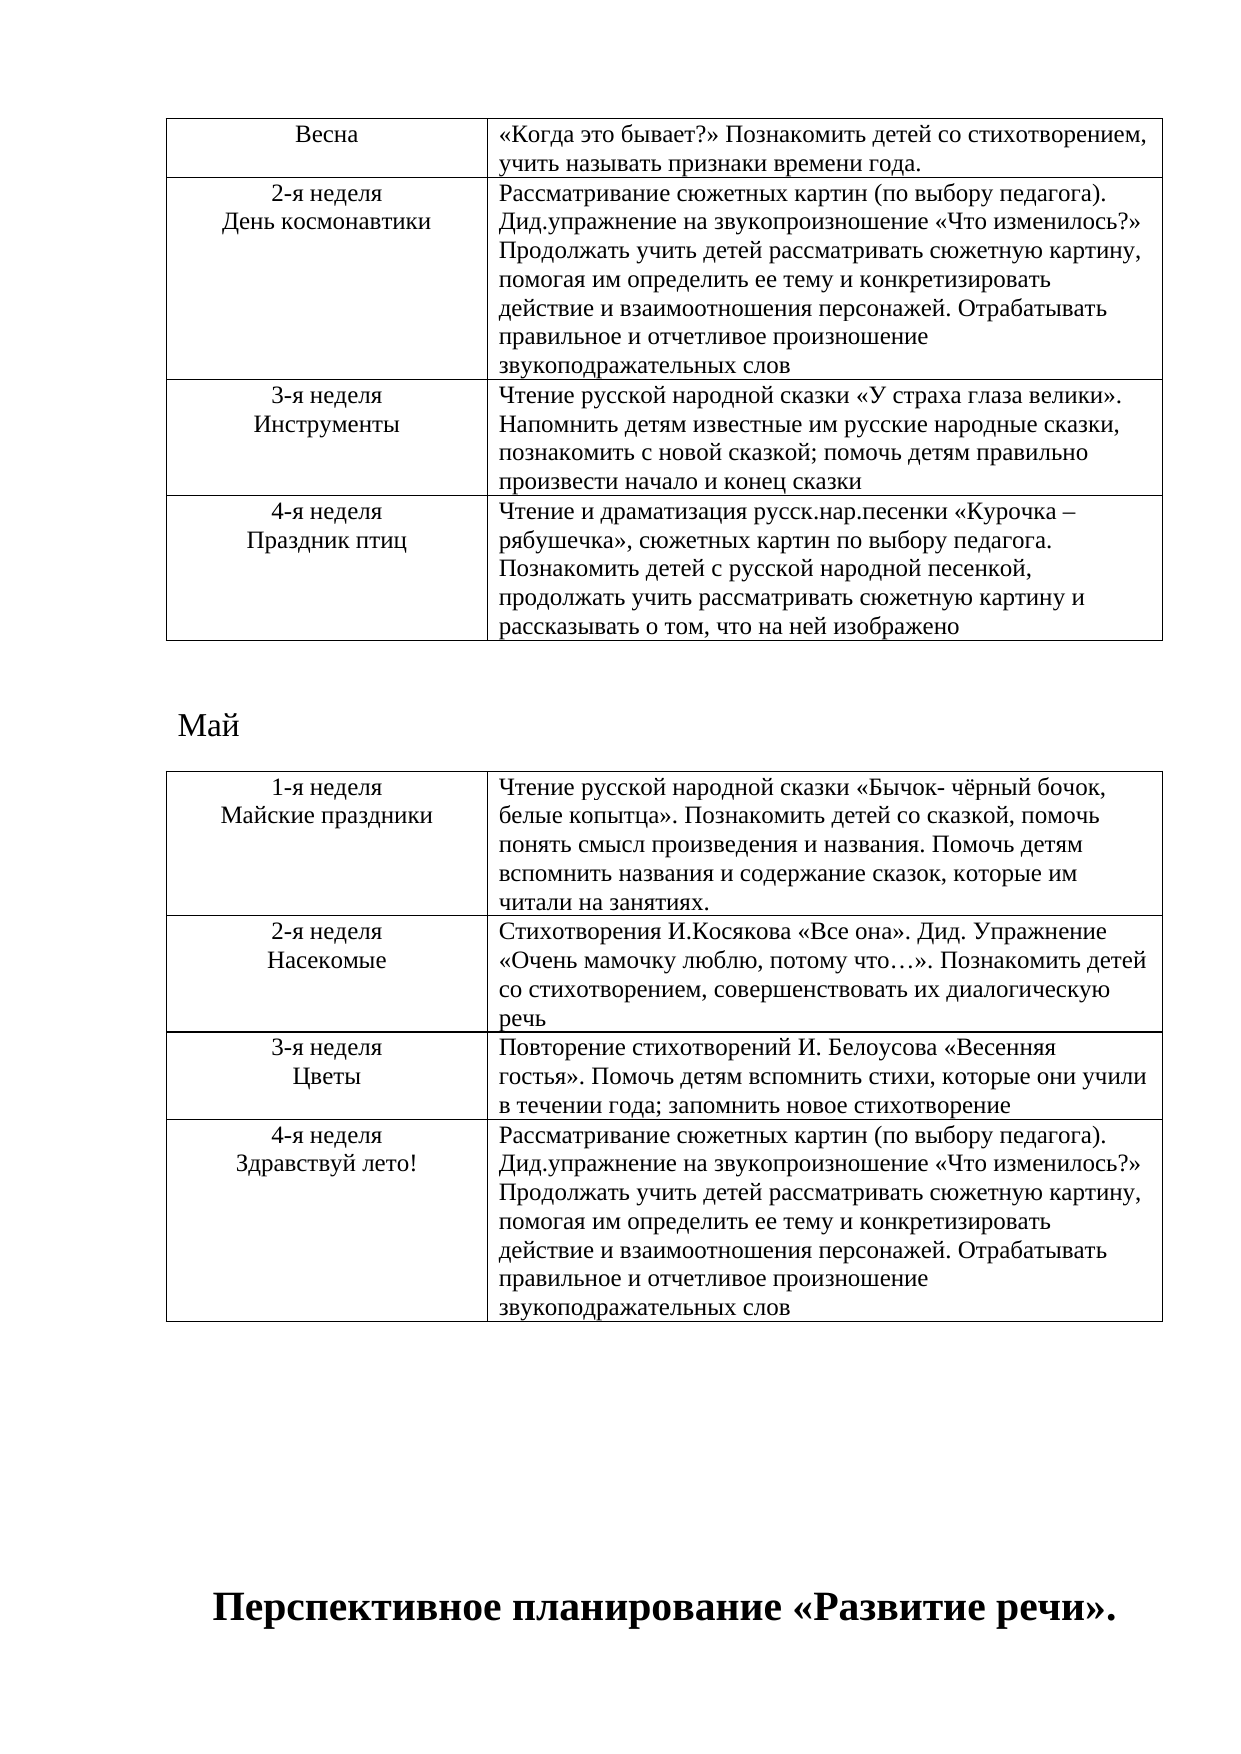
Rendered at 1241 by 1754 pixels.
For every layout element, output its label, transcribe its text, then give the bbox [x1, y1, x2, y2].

table_cell 3-я неделя Инструменты [167, 380, 487, 495]
table_cell 4-я неделя Праздник птиц [167, 496, 487, 640]
table_cell Рассматривание сюжетных картин (по выбору педагога). Дид.упражнение на звукопроизношение «Что изменилось?» Продолжать учить детей рассматривать сюжетную картину, помогая им определить ее тему и конкретизировать действие и взаимоотношения персонажей. Отрабатывать правильное и отчетливое произношение звукоподражательных слов [488, 1120, 1162, 1321]
table_cell Повторение стихотворений И. Белоусова «Весенняя гостья». Помочь детям вспомнить стихи, которые они учили в течении года; запомнить новое стихотворение [1011, 1033, 1162, 1119]
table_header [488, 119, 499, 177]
table_header 1-я неделя Весна [167, 119, 487, 177]
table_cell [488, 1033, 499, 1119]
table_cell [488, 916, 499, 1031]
table_cell Чтение и драматизация русск.нар.песенки «Курочка – рябушечка», сюжетных картин по выбору педагога. Познакомить детей с русской народной песенкой, продолжать учить рассматривать сюжетную картину и рассказывать о том, что на ней изображено [488, 496, 1162, 640]
table_cell Стихотворения И.Косякова «Все она». Дид. Упражнение «Очень мамочку люблю, потому что…». Познакомить детей со стихотворением, совершенствовать их диалогическую речь [546, 916, 1162, 1031]
table_header 1-я неделя Майские праздники [167, 772, 487, 915]
table_cell 3-я неделя Цветы [167, 1033, 487, 1119]
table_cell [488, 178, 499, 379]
table_cell Рассматривание сюжетных картин (по выбору педагога). Дид.упражнение на звукопроизношение «Что изменилось?» Продолжать учить детей рассматривать сюжетную картину, помогая им определить ее тему и конкретизировать действие и взаимоотношения персонажей. Отрабатывать правильное и отчетливое произношение звукоподражательных слов [791, 178, 1162, 379]
table_header Чтение стихотворения А.Плещеева «Весна». Дид. упраж. «Когда это бывает?» Познакомить детей со стихотворением, учить называть признаки времени года. [922, 119, 1162, 177]
table_cell 2-я неделя Насекомые [167, 916, 487, 1031]
text Перспективное планирование «Развитие речи». [177, 1582, 1152, 1629]
table_cell 4-я неделя Здравствуй лето! [167, 1120, 487, 1321]
text Май [177, 706, 1152, 744]
table_header Чтение русской народной сказки «Бычок- чёрный бочок, белые копытца». Познакомить детей со сказкой, помочь понять смысл произведения и названия. Помочь детям вспомнить названия и содержание сказок, которые им читали на занятиях. [710, 772, 1162, 915]
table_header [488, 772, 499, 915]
table_cell 2-я неделя День космонавтики [167, 178, 487, 379]
